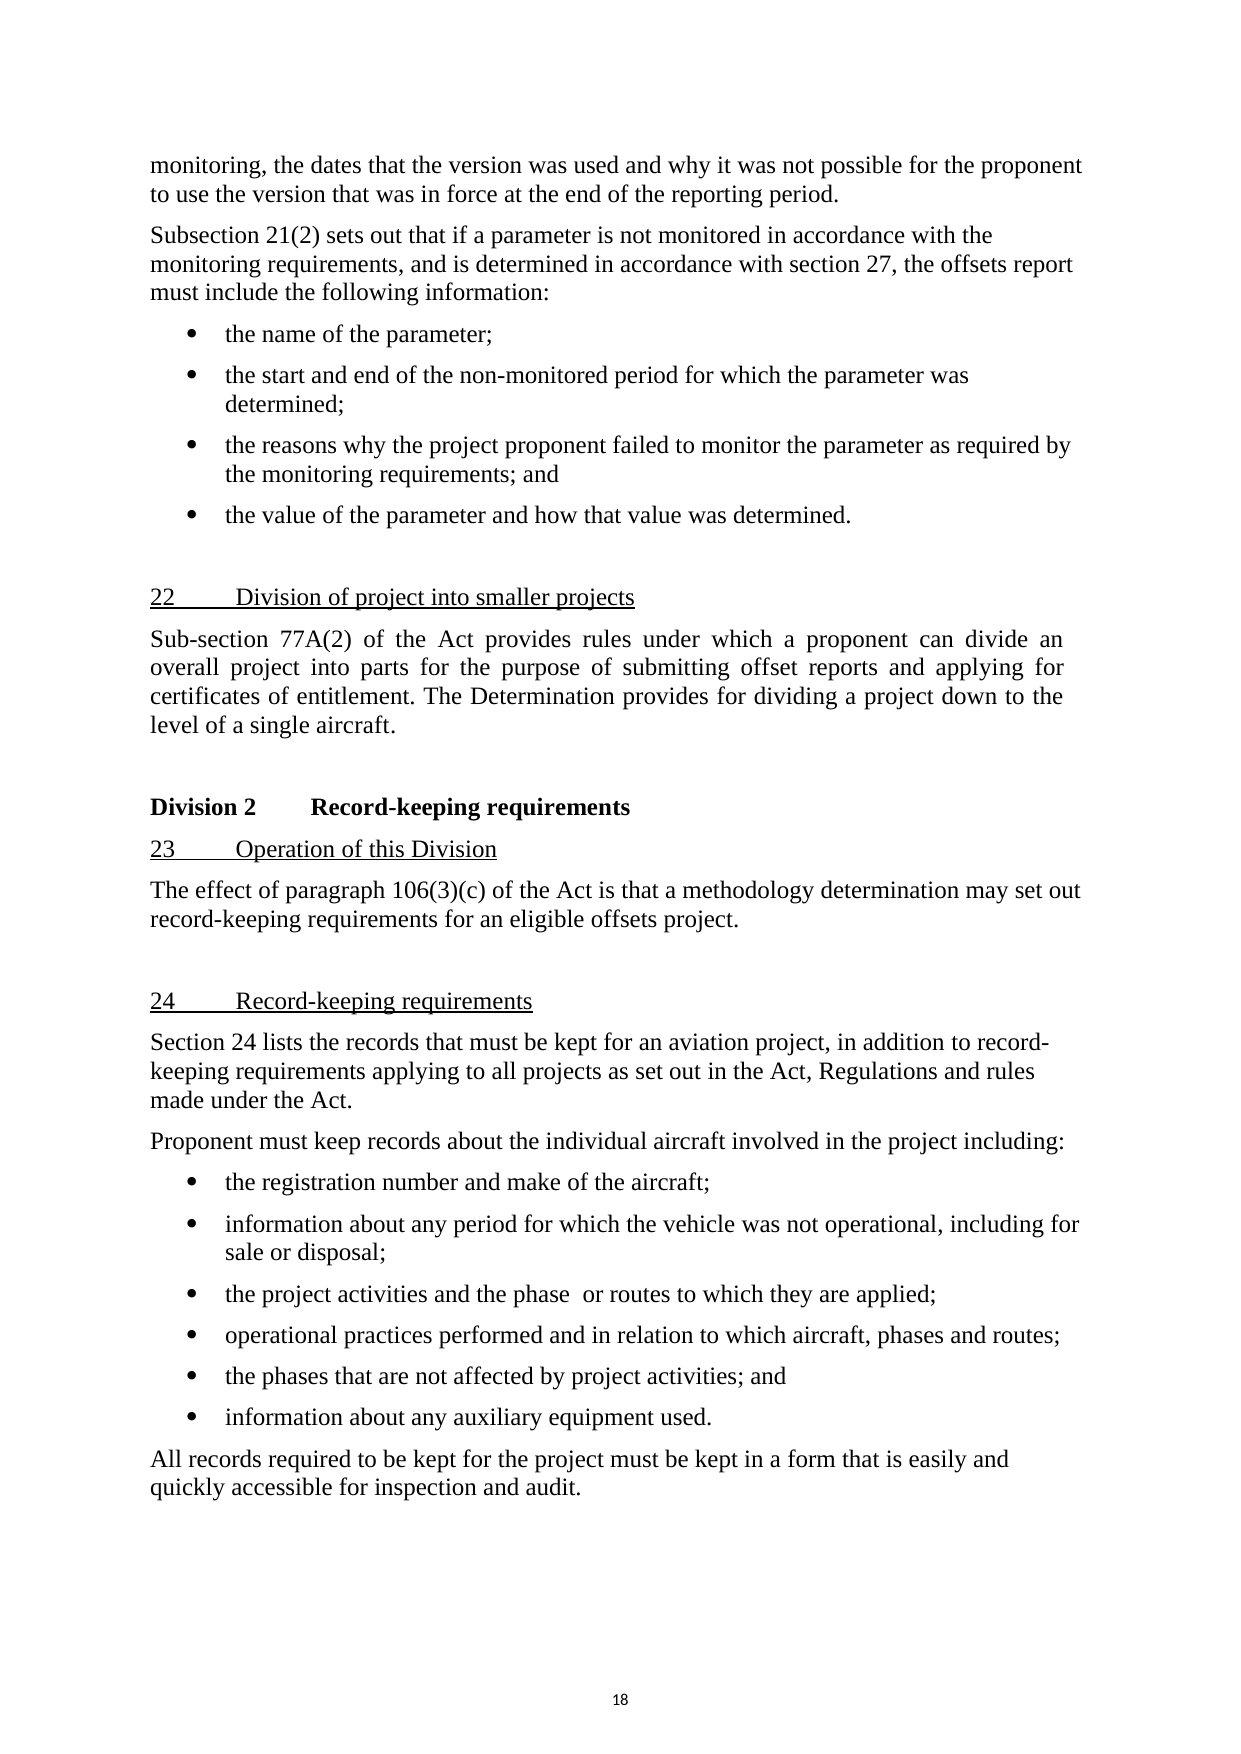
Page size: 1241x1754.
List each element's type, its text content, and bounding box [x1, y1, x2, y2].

text 22 Division of project into smaller projects [150, 582, 1092, 611]
text Division 2 Record-keeping requirements [150, 792, 1092, 821]
text The effect of paragraph 106(3)(c) of the Act is that a methodology determination may set out record-keeping requirements for an eligible offsets project. [150, 875, 1090, 932]
list information about any period for which the vehicle was not operational, including for sale or disposal; [187, 1209, 1090, 1266]
text All records required to be kept for the project must be kept in a form that is easily and quickly accessible for inspection and audit. [150, 1444, 1090, 1501]
list operational practices performed and in relation to which aircraft, phases and routes; [187, 1320, 1090, 1349]
text Proponent must keep records about the individual aircraft involved in the project including: [150, 1126, 1092, 1155]
list the registration number and make of the aircraft; [187, 1167, 1090, 1196]
text Sub-section 77A(2) of the Act provides rules under which a proponent can divide an overall project into parts for the purpose of submitting offset reports and applying for certificates of entitlement. The Determination provides for dividing a project down to the level of a single aircraft. [150, 624, 1064, 739]
list the value of the parameter and how that value was determined. [187, 500, 1090, 529]
list the project activities and the phase or routes to which they are applied; [187, 1279, 1090, 1307]
text 23 Operation of this Division [150, 834, 1092, 862]
list the phases that are not affected by project activities; and [187, 1361, 1090, 1390]
list the name of the parameter; [187, 319, 1090, 347]
text 24 Record-keeping requirements [150, 986, 1092, 1015]
list information about any auxiliary equipment used. [187, 1402, 1090, 1431]
list the start and end of the non-monitored period for which the parameter was determined; [187, 360, 1090, 417]
list the reasons why the project proponent failed to monitor the parameter as required by the monitoring requirements; and [187, 430, 1090, 487]
text Section 24 lists the records that must be kept for an aviation project, in addition to record-keeping requirements applying to all projects as set out in the Act, Regulations and rules made under the Act. [150, 1027, 1092, 1114]
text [150, 150, 1090, 207]
text Subsection 21(2) sets out that if a parameter is not monitored in accordance with the monitoring requirements, and is determined in accordance with section 27, the offsets report must include the following information: [150, 220, 1090, 306]
